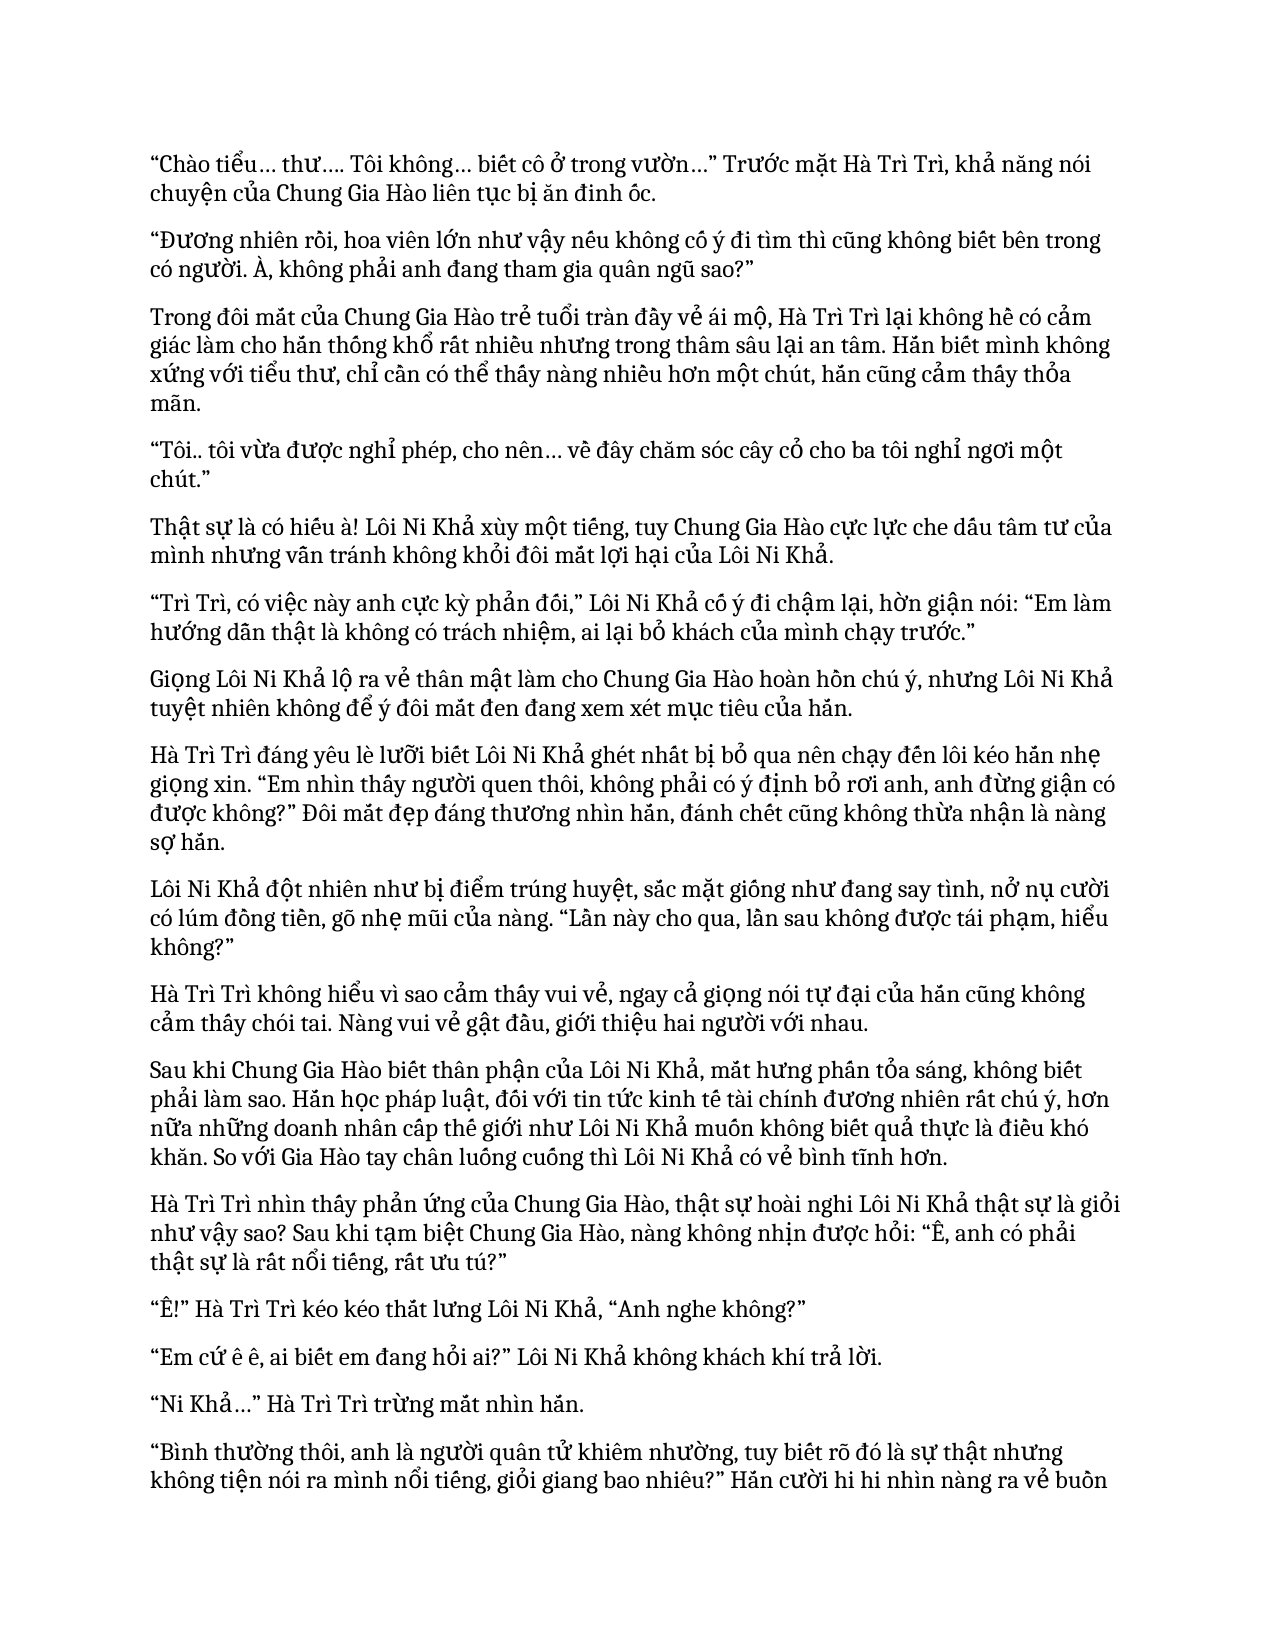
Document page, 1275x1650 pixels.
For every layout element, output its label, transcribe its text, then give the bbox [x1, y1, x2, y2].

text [150, 1437, 1125, 1495]
text Sau khi Chung Gia Hào biết thân phận của Lôi Ni Khả, mắt hưng phấn tỏa sáng, không biết phải làm sao. Hắn học pháp luật, đối với tin tức kinh tế tài chính đương nhiên rất chú ý, hơn nữa những doanh nhân cấp thế giới như Lôi Ni Khả muốn không biết quả thực là điều khó khăn. So với Gia Hào tay chân luống cuống thì Lôi Ni Khả có vẻ bình tĩnh hơn. [150, 1056, 1125, 1171]
text “Ni Khả…” Hà Trì Trì trừng mắt nhìn hắn. [150, 1390, 1125, 1419]
text Hà Trì Trì đáng yêu lè lưỡi biết Lôi Ni Khả ghét nhất bị bỏ qua nên chạy đến lôi kéo hắn nhẹ giọng xin. “Em nhìn thấy người quen thôi, không phải có ý định bỏ rơi anh, anh đừng giận có được không?” Đôi mắt đẹp đáng thương nhìn hắn, đánh chết cũng không thừa nhận là nàng sợ hắn. [150, 741, 1125, 856]
text “Tôi.. tôi vừa được nghỉ phép, cho nên… về đây chăm sóc cây cỏ cho ba tôi nghỉ ngơi một chút.” [150, 436, 1125, 494]
text “Chào tiểu… thư…. Tôi không… biết cô ở trong vườn…” Trước mặt Hà Trì Trì, khả năng nói chuyện của Chung Gia Hào liên tục bị ăn đinh ốc. [150, 150, 1125, 207]
text Lôi Ni Khả đột nhiên như bị điểm trúng huyệt, sắc mặt giống như đang say tình, nở nụ cười có lúm đồng tiền, gõ nhẹ mũi của nàng. “Lần này cho qua, lần sau không được tái phạm, hiểu không?” [150, 875, 1125, 961]
text Thật sự là có hiếu à! Lôi Ni Khả xùy một tiếng, tuy Chung Gia Hào cực lực che dấu tâm tư của mình nhưng vẫn tránh không khỏi đôi mắt lợi hại của Lôi Ni Khả. [150, 512, 1125, 570]
text Giọng Lôi Ni Khả lộ ra vẻ thân mật làm cho Chung Gia Hào hoàn hồn chú ý, nhưng Lôi Ni Khả tuyệt nhiên không để ý đôi mắt đen đang xem xét mục tiêu của hắn. [150, 665, 1125, 722]
text “Đương nhiên rồi, hoa viên lớn như vậy nếu không cố ý đi tìm thì cũng không biết bên trong có người. À, không phải anh đang tham gia quân ngũ sao?” [150, 226, 1125, 284]
text “Em cứ ê ê, ai biết em đang hỏi ai?” Lôi Ni Khả không khách khí trả lời. [150, 1342, 1125, 1371]
text “Ê!” Hà Trì Trì kéo kéo thắt lưng Lôi Ni Khả, “Anh nghe không?” [150, 1295, 1125, 1324]
text Hà Trì Trì nhìn thấy phản ứng của Chung Gia Hào, thật sự hoài nghi Lôi Ni Khả thật sự là giỏi như vậy sao? Sau khi tạm biệt Chung Gia Hào, nàng không nhịn được hỏi: “Ê, anh có phải thật sự là rất nổi tiếng, rất ưu tú?” [150, 1190, 1125, 1276]
text Trong đôi mắt của Chung Gia Hào trẻ tuổi tràn đầy vẻ ái mộ, Hà Trì Trì lại không hề có cảm giác làm cho hắn thống khổ rất nhiều nhưng trong thâm sâu lại an tâm. Hắn biết mình không xứng với tiểu thư, chỉ cần có thể thấy nàng nhiều hơn một chút, hắn cũng cảm thấy thỏa mãn. [150, 302, 1125, 417]
text Hà Trì Trì không hiểu vì sao cảm thấy vui vẻ, ngay cả giọng nói tự đại của hắn cũng không cảm thấy chói tai. Nàng vui vẻ gật đầu, giới thiệu hai người với nhau. [150, 980, 1125, 1037]
text “Trì Trì, có việc này anh cực kỳ phản đối,” Lôi Ni Khả cố ý đi chậm lại, hờn giận nói: “Em làm hướng dẫn thật là không có trách nhiệm, ai lại bỏ khách của mình chạy trước.” [150, 589, 1125, 646]
